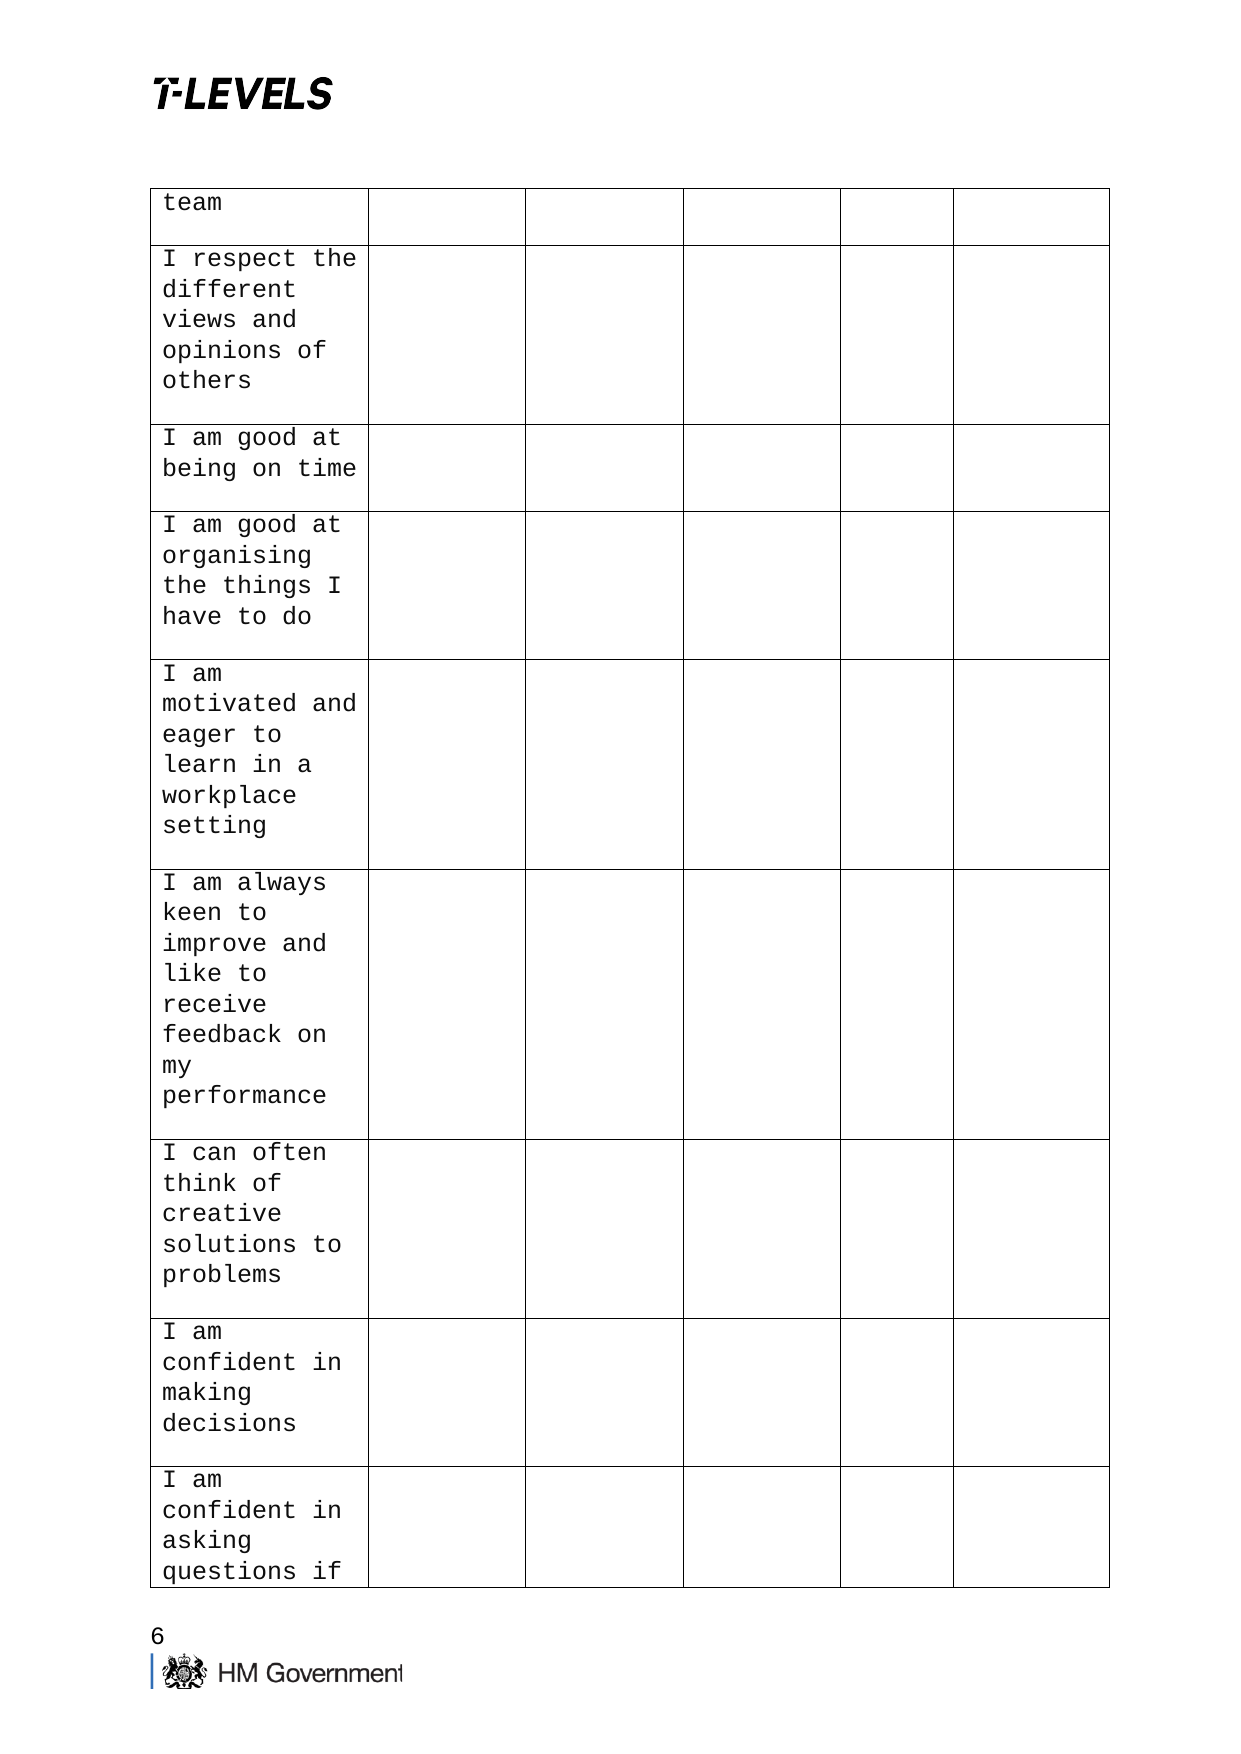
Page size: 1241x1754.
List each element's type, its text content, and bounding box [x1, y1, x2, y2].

table_cell [369, 246, 525, 424]
table_cell [369, 660, 525, 868]
table_cell [526, 1319, 683, 1466]
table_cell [151, 189, 368, 245]
table_cell [526, 246, 683, 424]
table_cell [954, 1140, 1109, 1317]
table_cell [684, 870, 840, 1139]
table_cell [841, 660, 953, 868]
table_cell [526, 1467, 683, 1587]
table_cell [954, 425, 1109, 511]
table_cell [684, 1140, 840, 1317]
table_cell [369, 1140, 525, 1317]
table_cell [841, 512, 953, 659]
table_cell I am good at organising the things I have to do [151, 512, 368, 659]
table_cell [369, 1319, 525, 1466]
table_cell [954, 512, 1109, 659]
table_cell [954, 246, 1109, 424]
table_cell [369, 189, 525, 245]
table_cell [684, 189, 840, 245]
table_cell [841, 870, 953, 1139]
table_cell [954, 1319, 1109, 1466]
table_cell [954, 1467, 1109, 1587]
table_cell [526, 189, 683, 245]
picture [150, 1653, 402, 1688]
table_cell I am always keen to improve and like to receive feedback on my performance [151, 870, 368, 1139]
table_cell [954, 189, 1109, 245]
table_cell [954, 870, 1109, 1139]
table_cell [526, 425, 683, 511]
table_cell [841, 1140, 953, 1317]
table_cell [526, 512, 683, 659]
table_cell [369, 425, 525, 511]
table_cell [526, 660, 683, 868]
table_cell [369, 870, 525, 1139]
table_cell [526, 870, 683, 1139]
table_cell [841, 1467, 953, 1587]
table_cell I can often think of creative solutions to problems [151, 1140, 368, 1317]
table_cell I respect the different views and opinions of others [151, 246, 368, 424]
table_cell [684, 1319, 840, 1466]
table_cell [841, 1319, 953, 1466]
table_cell [684, 246, 840, 424]
table_cell [841, 425, 953, 511]
table_cell I am motivated and eager to learn in a workplace setting [151, 660, 368, 868]
table_cell [369, 1467, 525, 1587]
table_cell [151, 1467, 368, 1587]
table_cell [684, 512, 840, 659]
table_cell [369, 512, 525, 659]
table_cell [684, 1467, 840, 1587]
table_cell I am confident in making decisions [151, 1319, 368, 1466]
picture [150, 75, 334, 111]
table_cell [684, 425, 840, 511]
table_cell [954, 660, 1109, 868]
table_cell [526, 1140, 683, 1317]
table_cell [841, 189, 953, 245]
table_cell [841, 246, 953, 424]
table_cell [684, 660, 840, 868]
table_cell I am good at being on time [151, 425, 368, 511]
